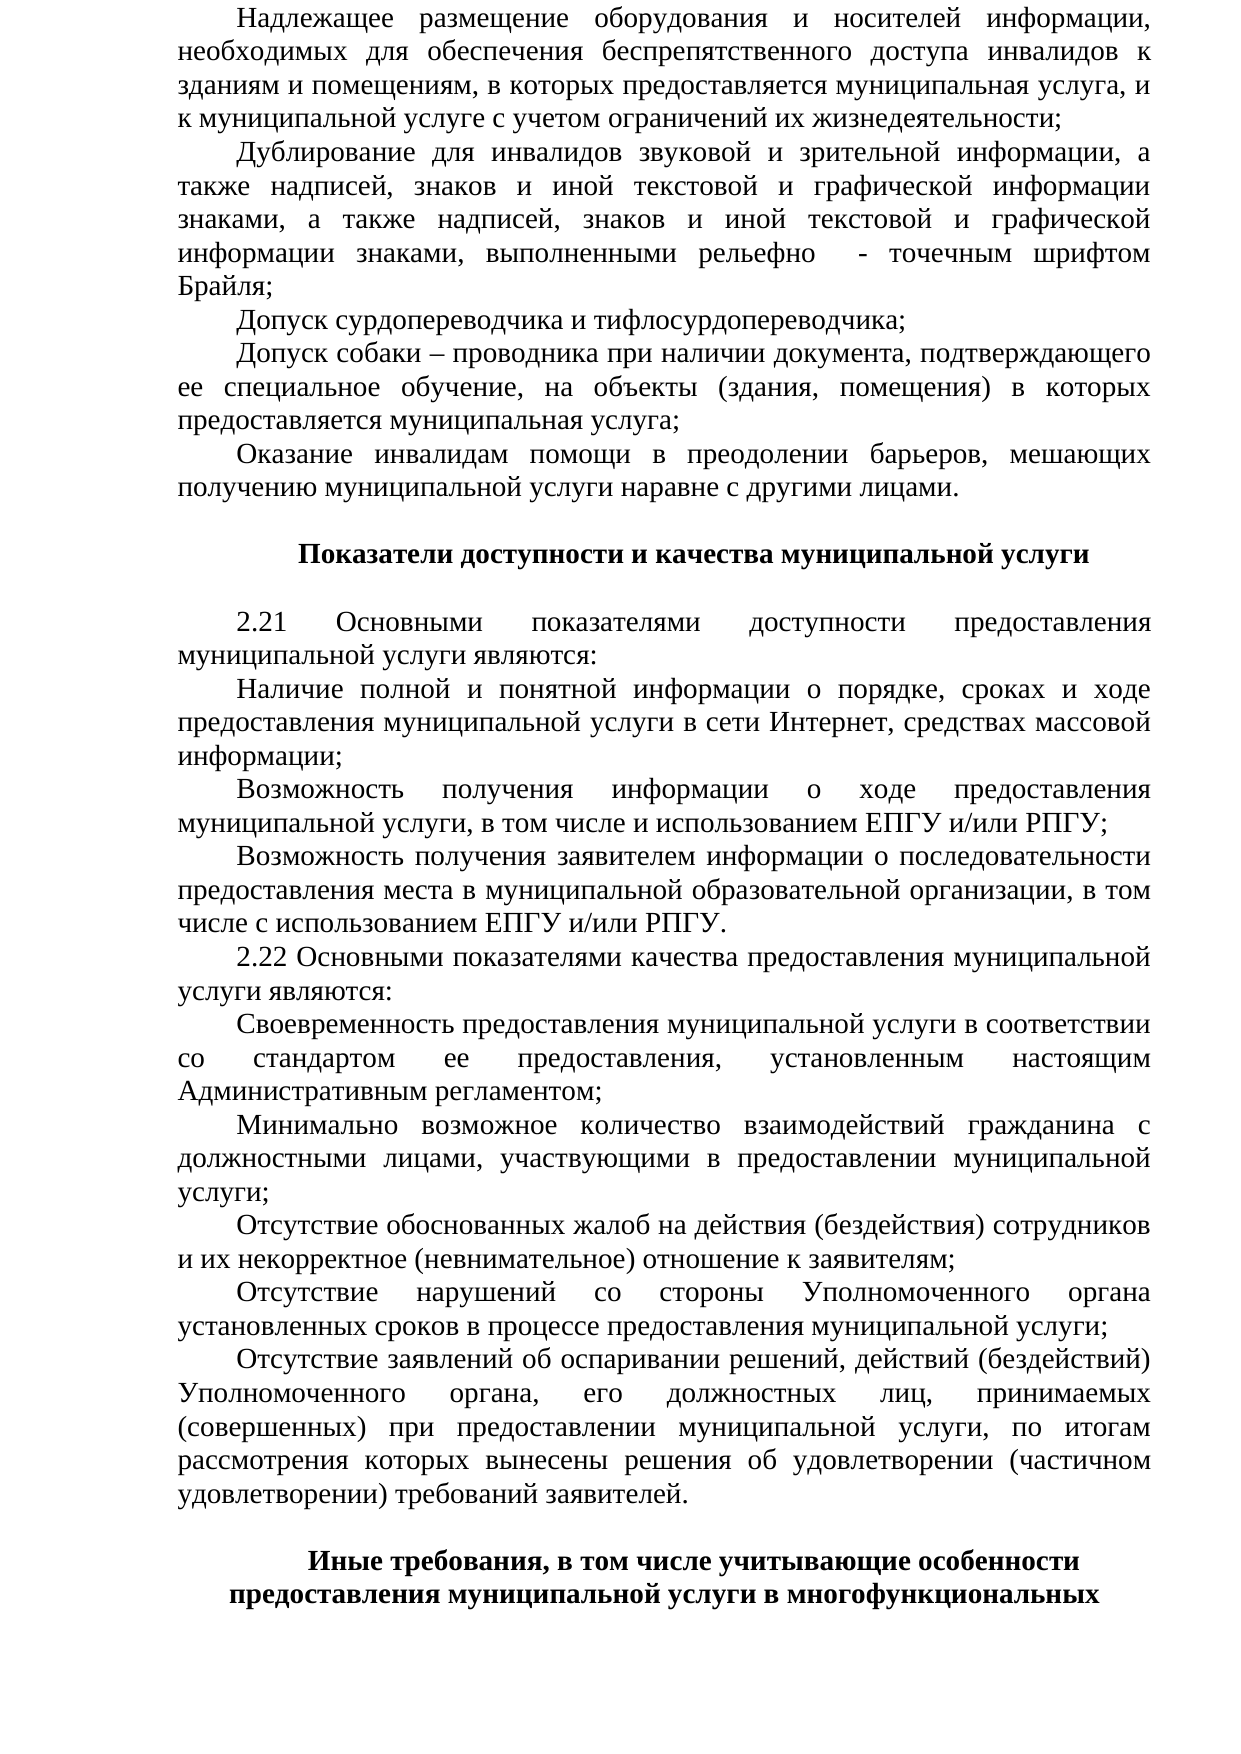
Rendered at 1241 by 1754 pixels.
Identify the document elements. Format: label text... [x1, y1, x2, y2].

text Минимально возможное количество взаимодействий гражданина с должностными лицами, участвующими в предоставлении муниципальной услуги; [177, 1107, 1152, 1207]
text 2.22 Основными показателями качества предоставления муниципальной услуги являются: [177, 939, 1152, 1006]
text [177, 1543, 1152, 1610]
text Допуск собаки – проводника при наличии документа, подтверждающего ее специальное обучение, на объекты (здания, помещения) в которых предоставляется муниципальная услуга; [177, 335, 1152, 436]
text Надлежащее размещение оборудования и носителей информации, необходимых для обеспечения беспрепятственного доступа инвалидов к зданиям и помещениям, в которых предоставляется муниципальная услуга, и к муниципальной услуге с учетом ограничений их жизнедеятельности; [177, 0, 1152, 134]
text Показатели доступности и качества муниципальной услуги [177, 537, 1152, 570]
text Оказание инвалидам помощи в преодолении барьеров, мешающих получению муниципальной услуги наравне с другими лицами. [177, 436, 1152, 503]
text Отсутствие обоснованных жалоб на действия (бездействия) сотрудников и их некорректное (невнимательное) отношение к заявителям; [177, 1207, 1152, 1274]
text Возможность получения информации о ходе предоставления муниципальной услуги, в том числе и использованием ЕПГУ и/или РПГУ; [177, 771, 1152, 838]
text Своевременность предоставления муниципальной услуги в соответствии со стандартом ее предоставления, установленным настоящим Административным регламентом; [177, 1006, 1152, 1107]
text Наличие полной и понятной информации о порядке, сроках и ходе предоставления муниципальной услуги в сети Интернет, средствах массовой информации; [177, 671, 1152, 771]
text Дублирование для инвалидов звуковой и зрительной информации, а также надписей, знаков и иной текстовой и графической информации знаками, а также надписей, знаков и иной текстовой и графической информации знаками, выполненными рельефно - точечным шрифтом Брайля; [177, 134, 1152, 302]
text Отсутствие нарушений со стороны Уполномоченного органа установленных сроков в процессе предоставления муниципальной услуги; [177, 1274, 1152, 1342]
text 2.21 Основными показателями доступности предоставления муниципальной услуги являются: [177, 604, 1152, 671]
text Возможность получения заявителем информации о последовательности предоставления места в муниципальной образовательной организации, в том числе с использованием ЕПГУ и/или РПГУ. [177, 838, 1152, 939]
text Допуск сурдопереводчика и тифлосурдопереводчика; [177, 302, 1152, 335]
text Отсутствие заявлений об оспаривании решений, действий (бездействий) Уполномоченного органа, его должностных лиц, принимаемых (совершенных) при предоставлении муниципальной услуги, по итогам рассмотрения которых вынесены решения об удовлетворении (частичном удовлетворении) требований заявителей. [177, 1342, 1152, 1509]
